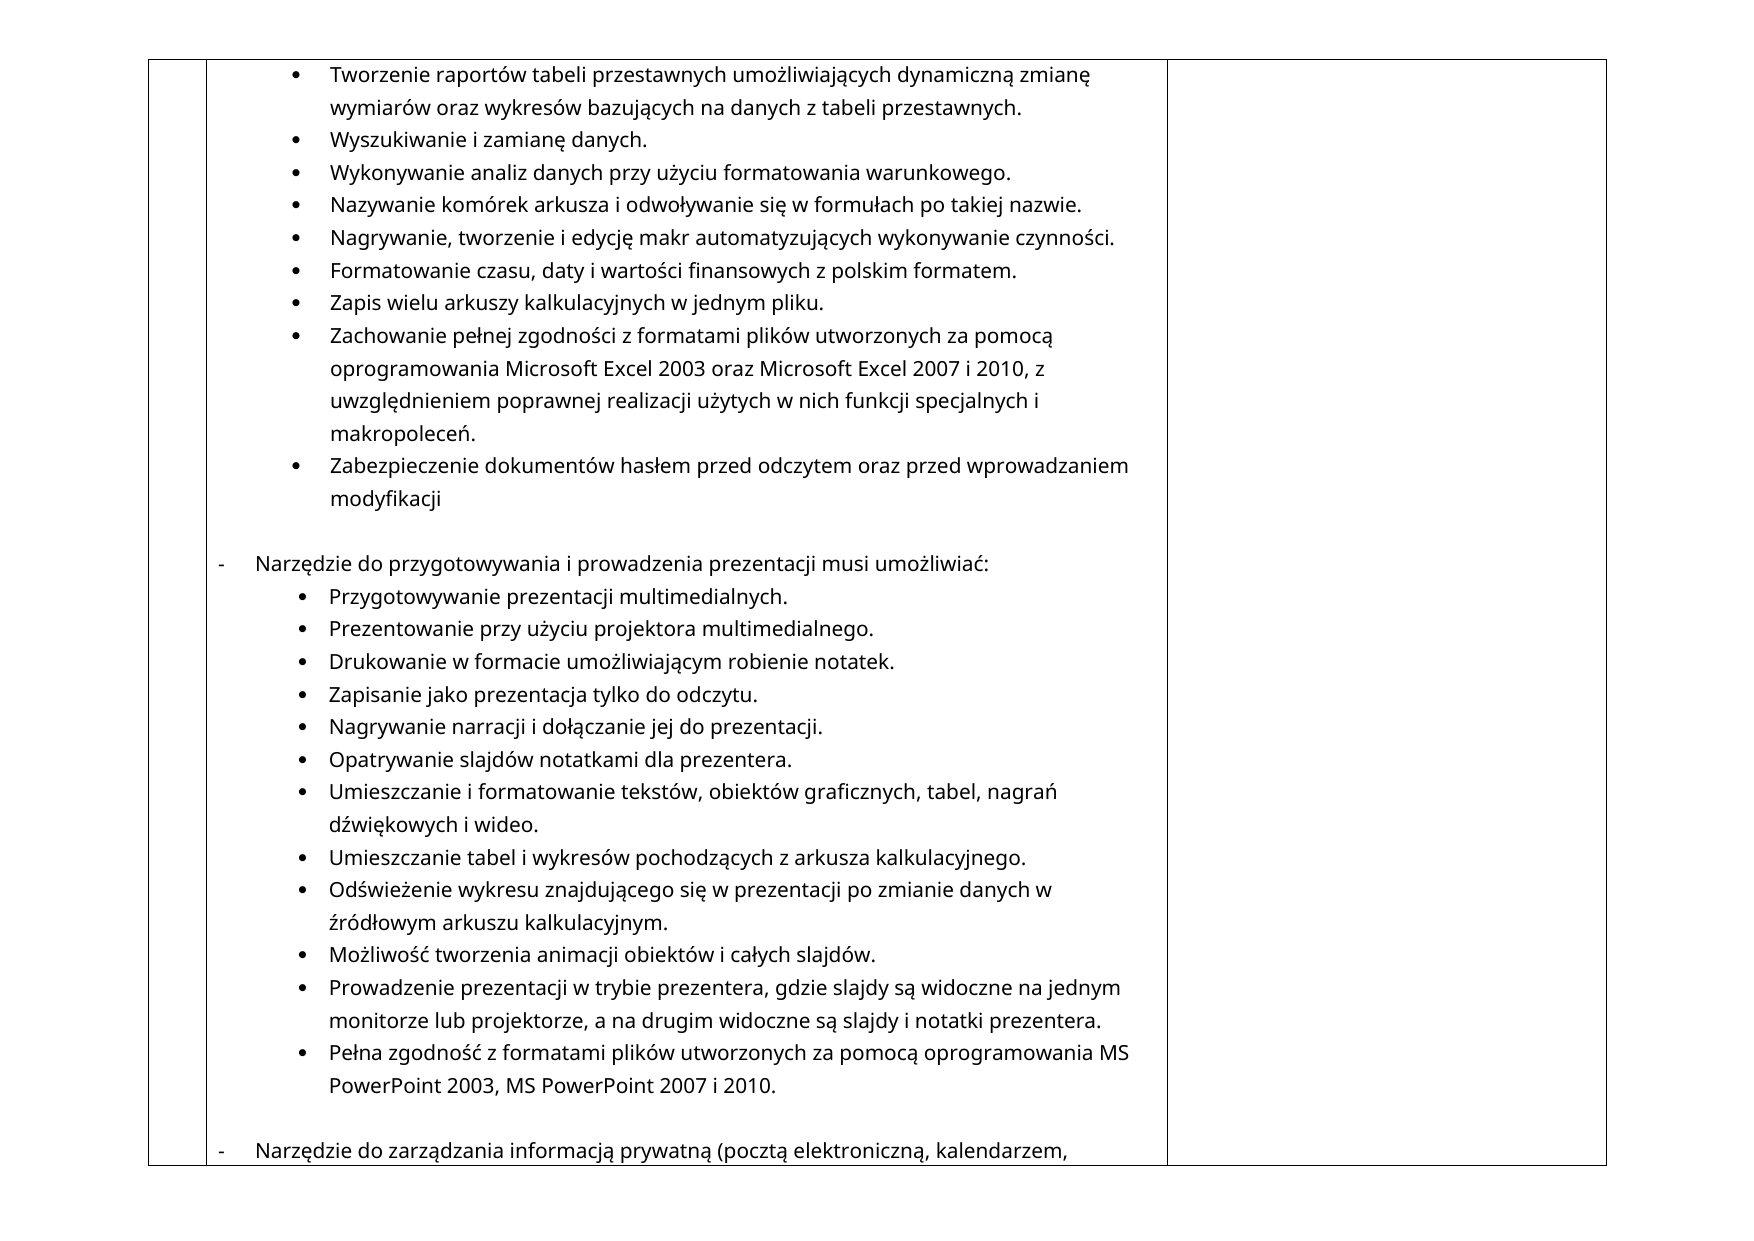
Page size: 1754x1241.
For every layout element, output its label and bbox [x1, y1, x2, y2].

table_cell [1168, 60, 1606, 1164]
table_cell [207, 60, 1167, 1164]
table_cell [149, 60, 206, 1164]
